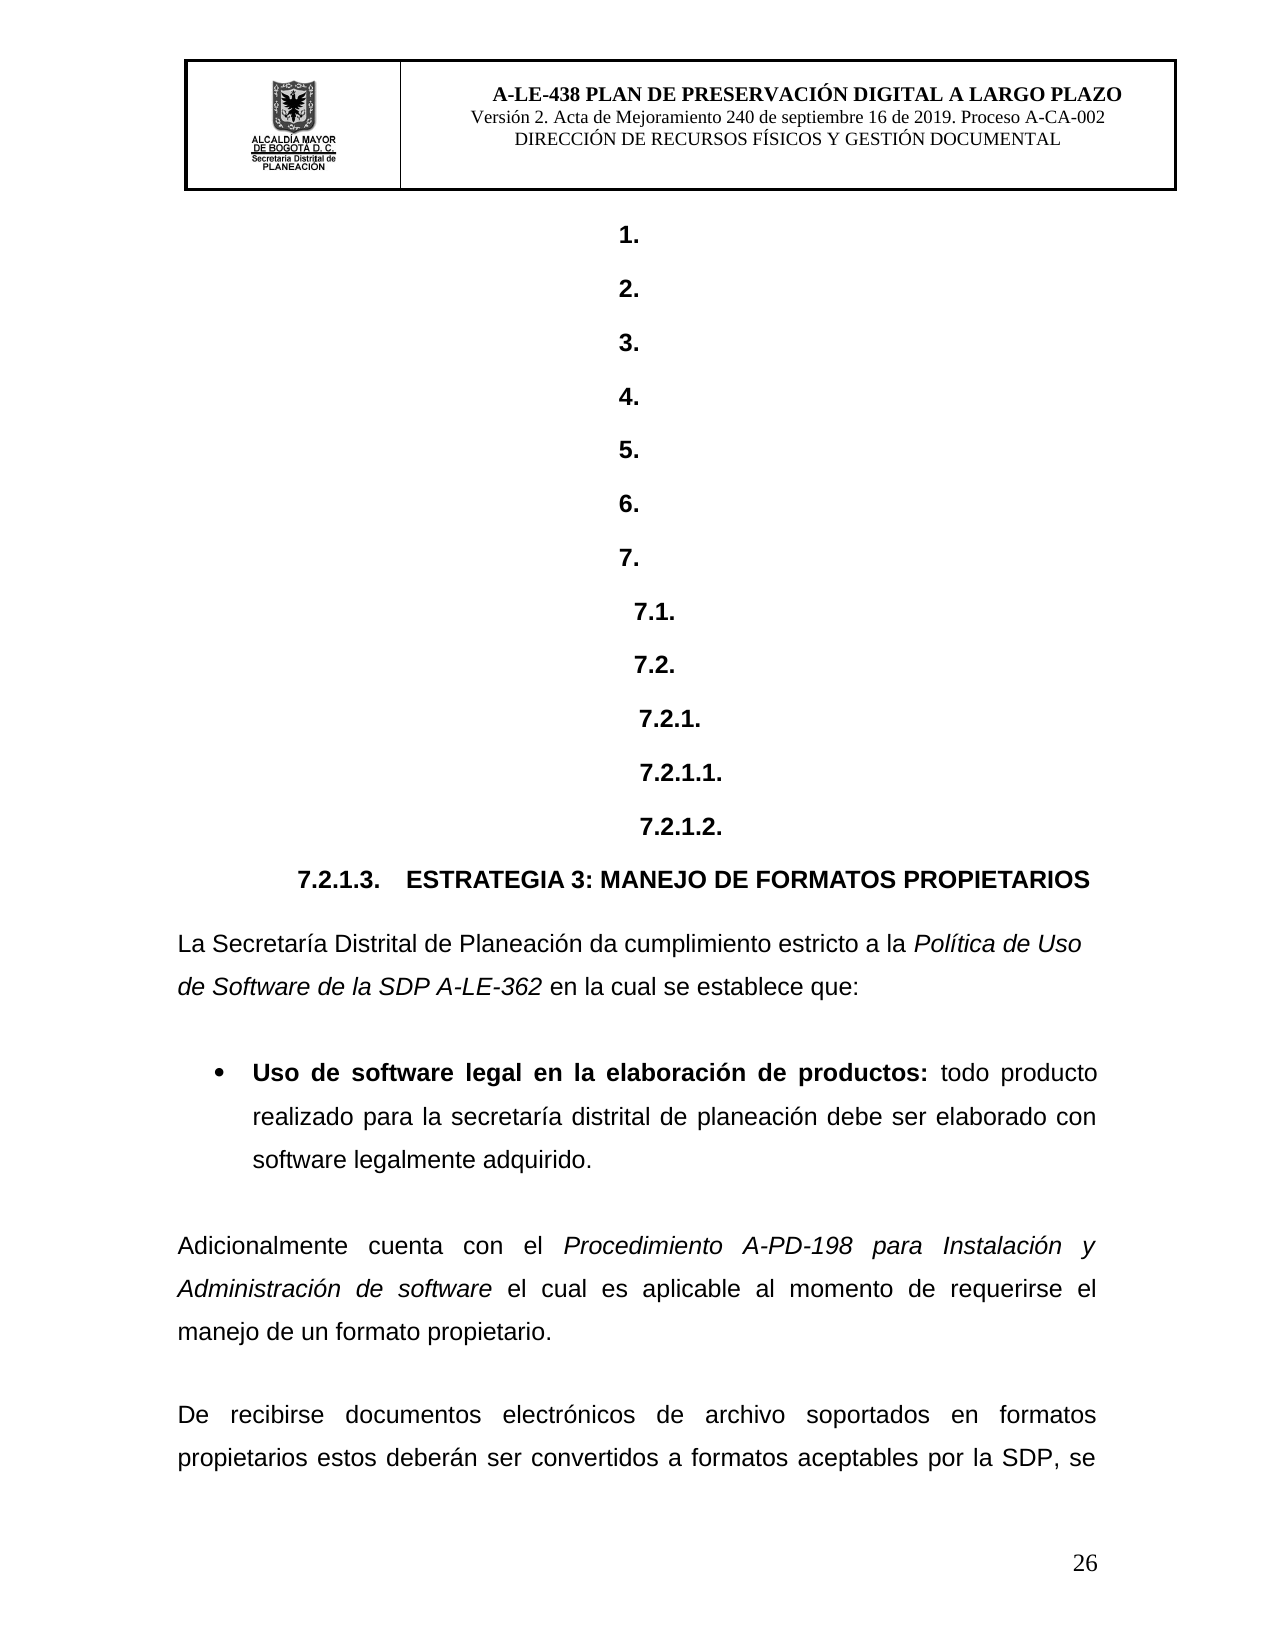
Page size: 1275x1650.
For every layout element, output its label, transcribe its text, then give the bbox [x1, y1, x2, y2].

subtitle ESTRATEGIA 3: MANEJO DE FORMATOS PROPIETARIOS [290, 865, 1098, 894]
list Uso de software legal en la elaboración de productos: todo producto realizado para la secretaría distrital de planeación debe ser elaborado con software legalmente adquirido. [215, 1058, 1098, 1173]
text La Secretaría Distrital de Planeación da cumplimiento estricto a la Política de Uso de Software de la SDP A-LE-362 en la cual se establece que: [177, 929, 1098, 1001]
text Adicionalmente cuenta con el Procedimiento A-PD-198 para Instalación y Administración de software el cual es aplicable al momento de requerirse el manejo de un formato propietario. [177, 1231, 1098, 1346]
picture [250, 80, 337, 171]
